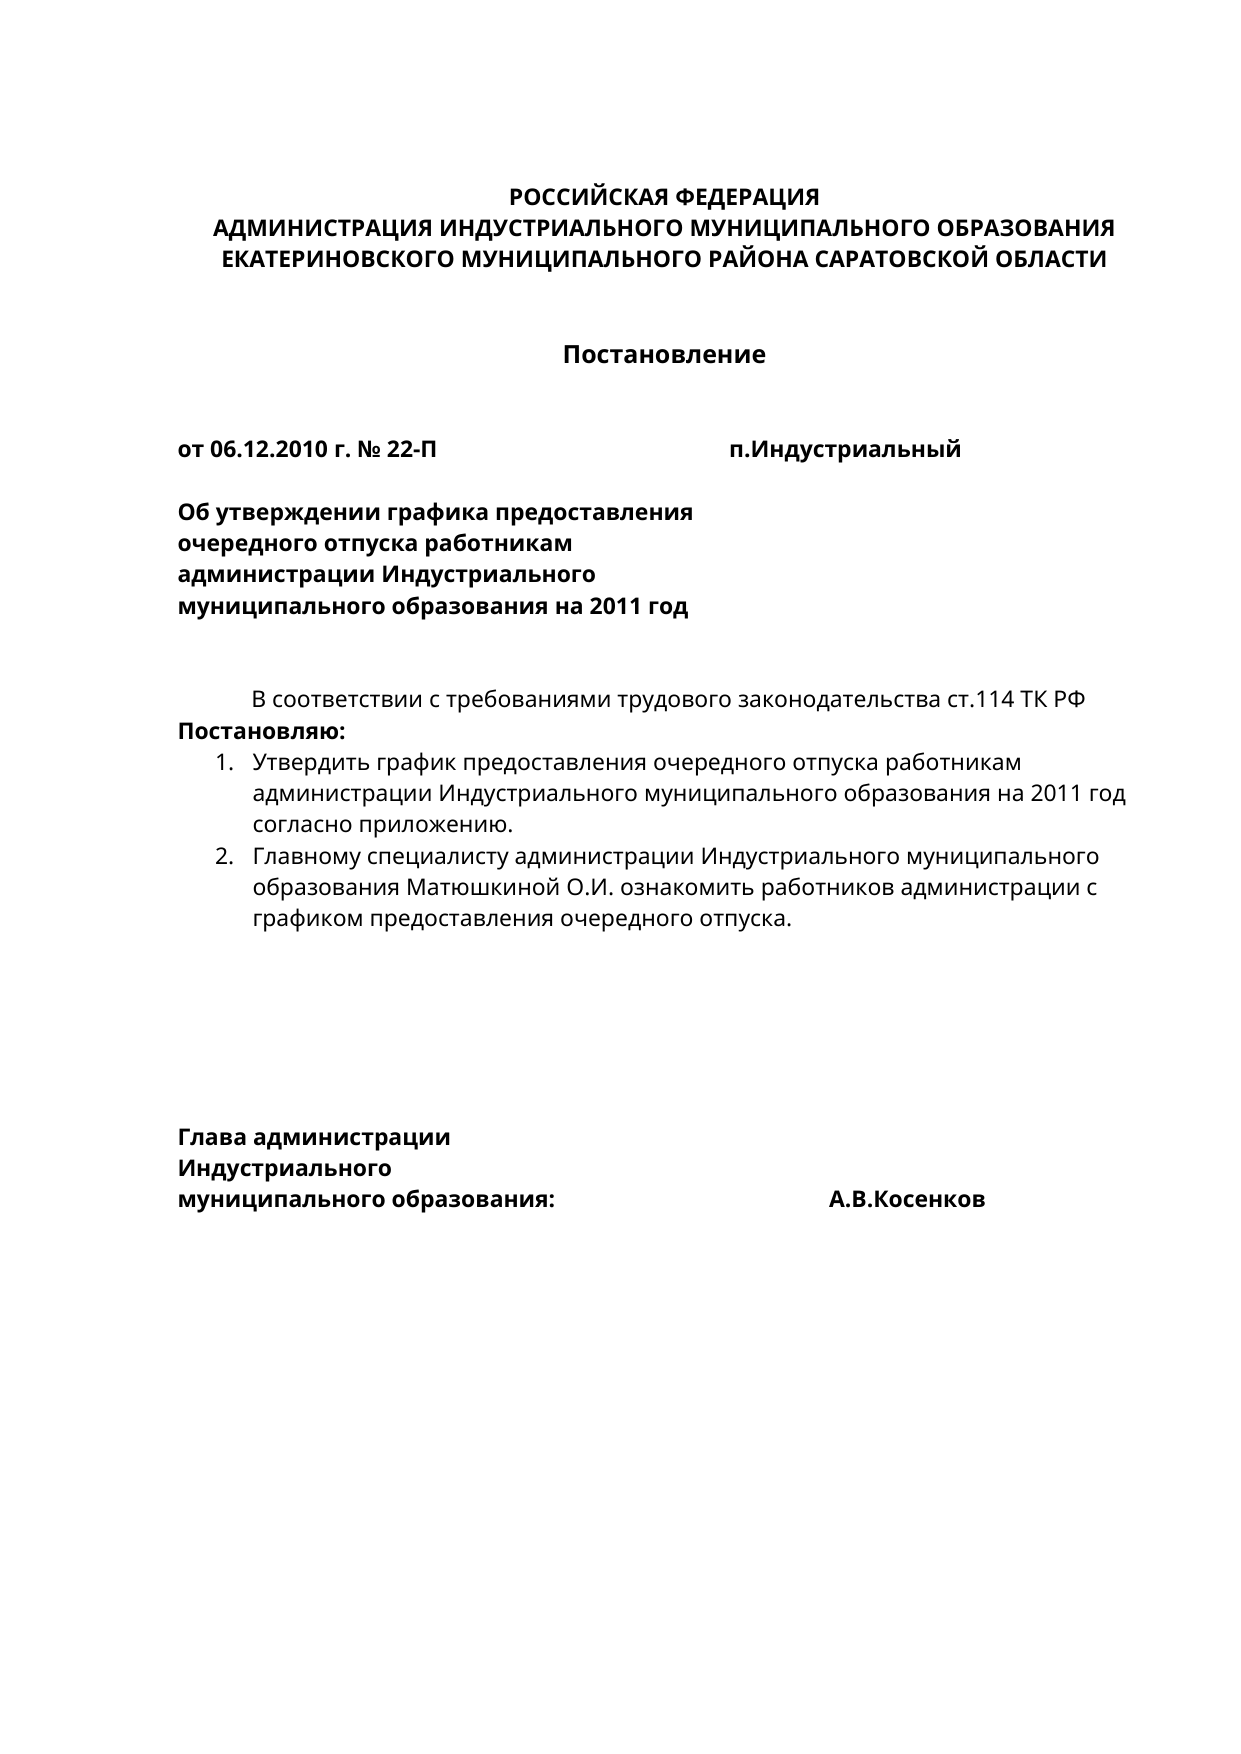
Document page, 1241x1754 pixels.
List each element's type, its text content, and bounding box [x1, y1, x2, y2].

list Главному специалисту администрации Индустриального муниципального образования Матюшкиной О.И. ознакомить работников администрации с графиком предоставления очередного отпуска. [215, 840, 1152, 933]
text АДМИНИСТРАЦИЯ ИНДУСТРИАЛЬНОГО МУНИЦИПАЛЬНОГО ОБРАЗОВАНИЯ [177, 212, 1152, 243]
text Постановляю: [177, 715, 1152, 746]
list Утвердить график предоставления очередного отпуска работникам администрации Индустриального муниципального образования на 2011 год согласно приложению. [215, 746, 1152, 840]
text администрации Индустриального [177, 558, 1152, 590]
text Постановление [177, 337, 1152, 371]
text от 06.12.2010 г. № 22-П п.Индустриальный [177, 433, 1152, 465]
text Глава администрации [177, 1121, 1152, 1152]
text муниципального образования на 2011 год [177, 590, 1152, 621]
text очередного отпуска работникам [177, 527, 1152, 558]
text РОССИЙСКАЯ ФЕДЕРАЦИЯ [177, 181, 1152, 212]
text ЕКАТЕРИНОВСКОГО МУНИЦИПАЛЬНОГО РАЙОНА САРАТОВСКОЙ ОБЛАСТИ [177, 243, 1152, 274]
text В соответствии с требованиями трудового законодательства ст.114 ТК РФ [177, 683, 1152, 715]
text Об утверждении графика предоставления [177, 496, 1152, 527]
text Индустриального [177, 1152, 1152, 1183]
text муниципального образования: А.В.Косенков [177, 1183, 1152, 1215]
